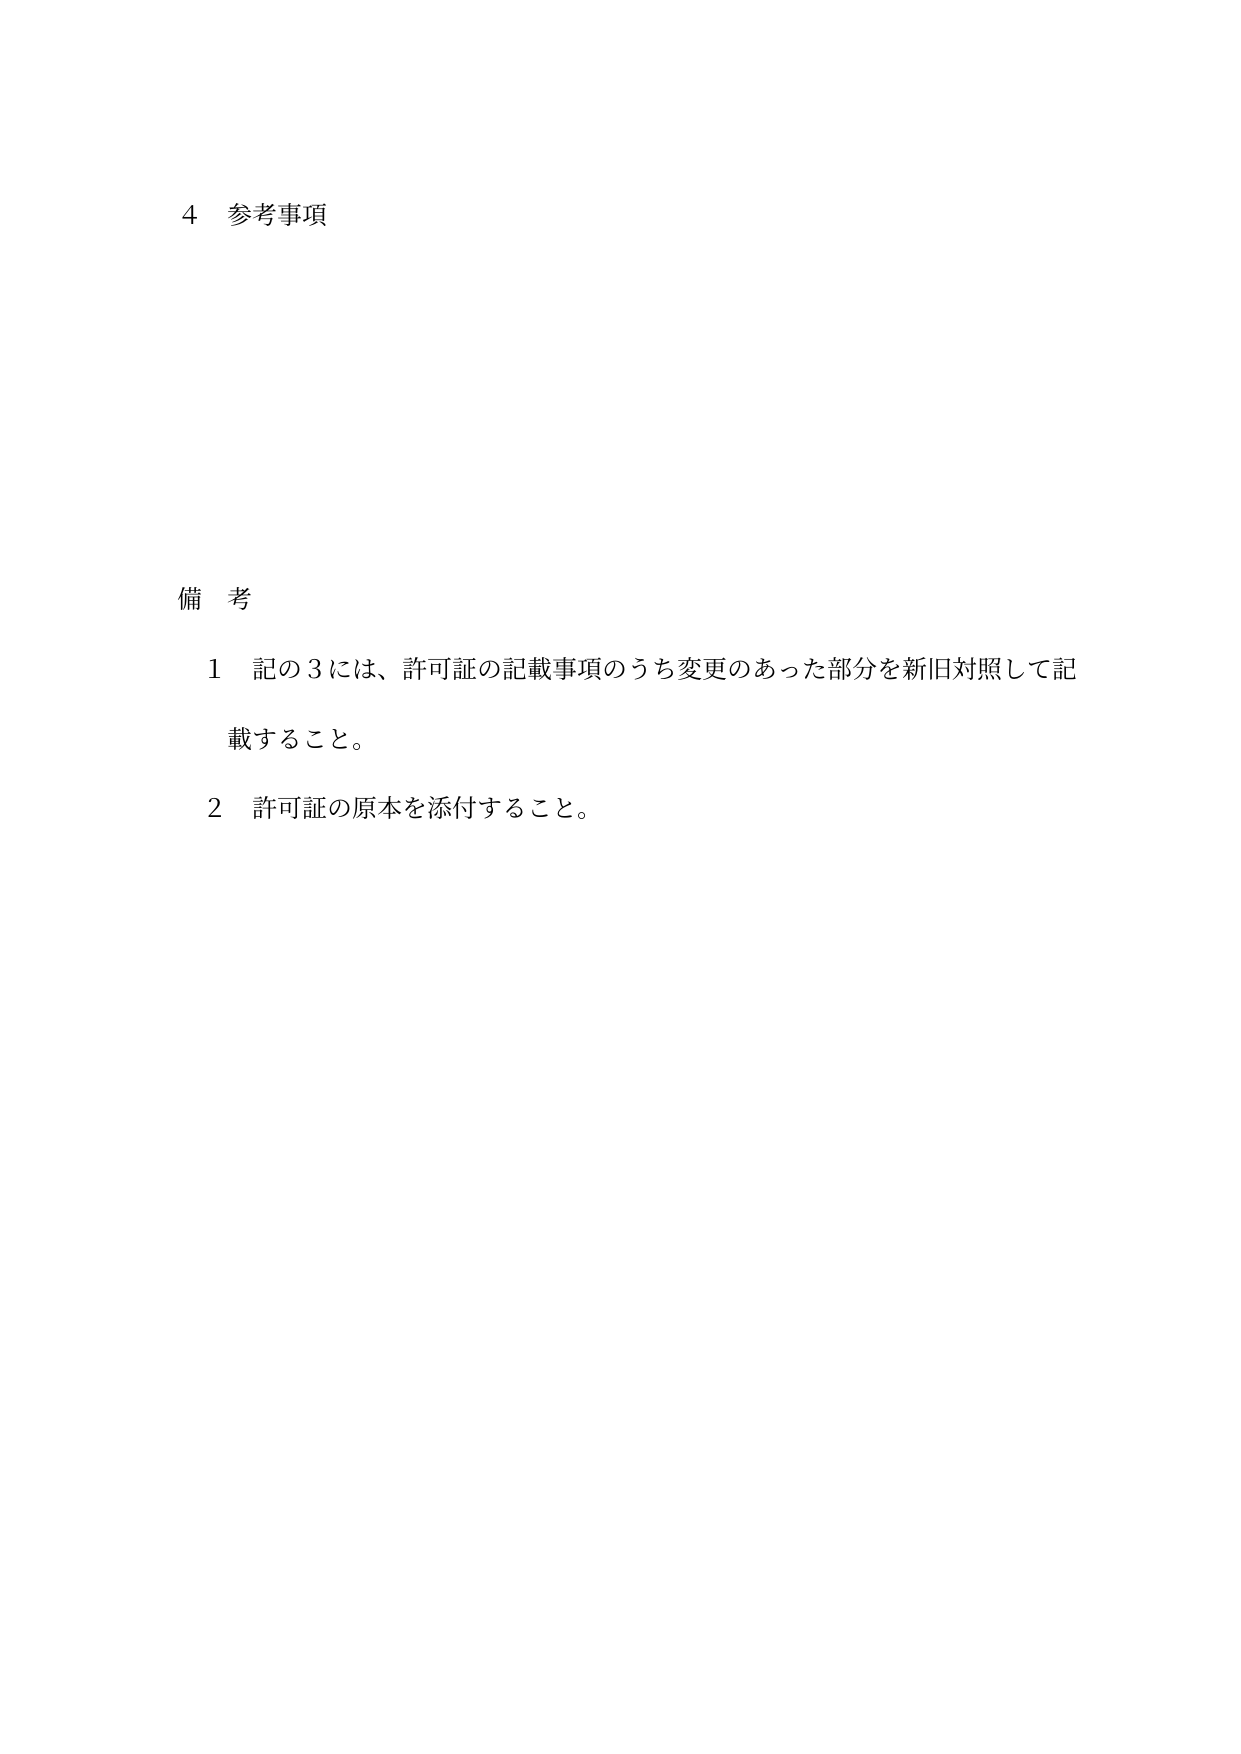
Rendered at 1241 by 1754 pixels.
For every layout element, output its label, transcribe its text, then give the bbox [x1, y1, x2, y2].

text １ 記の３には、許可証の記載事項のうち変更のあった部分を新旧対照して記載すること。 [177, 633, 1078, 772]
text 備 考 [177, 563, 1078, 633]
text ２ 許可証の原本を添付すること。様式第五十六号（第百十六条の五関係） （記入例） [177, 772, 1078, 842]
text ４ 参考事項 [177, 179, 1078, 249]
